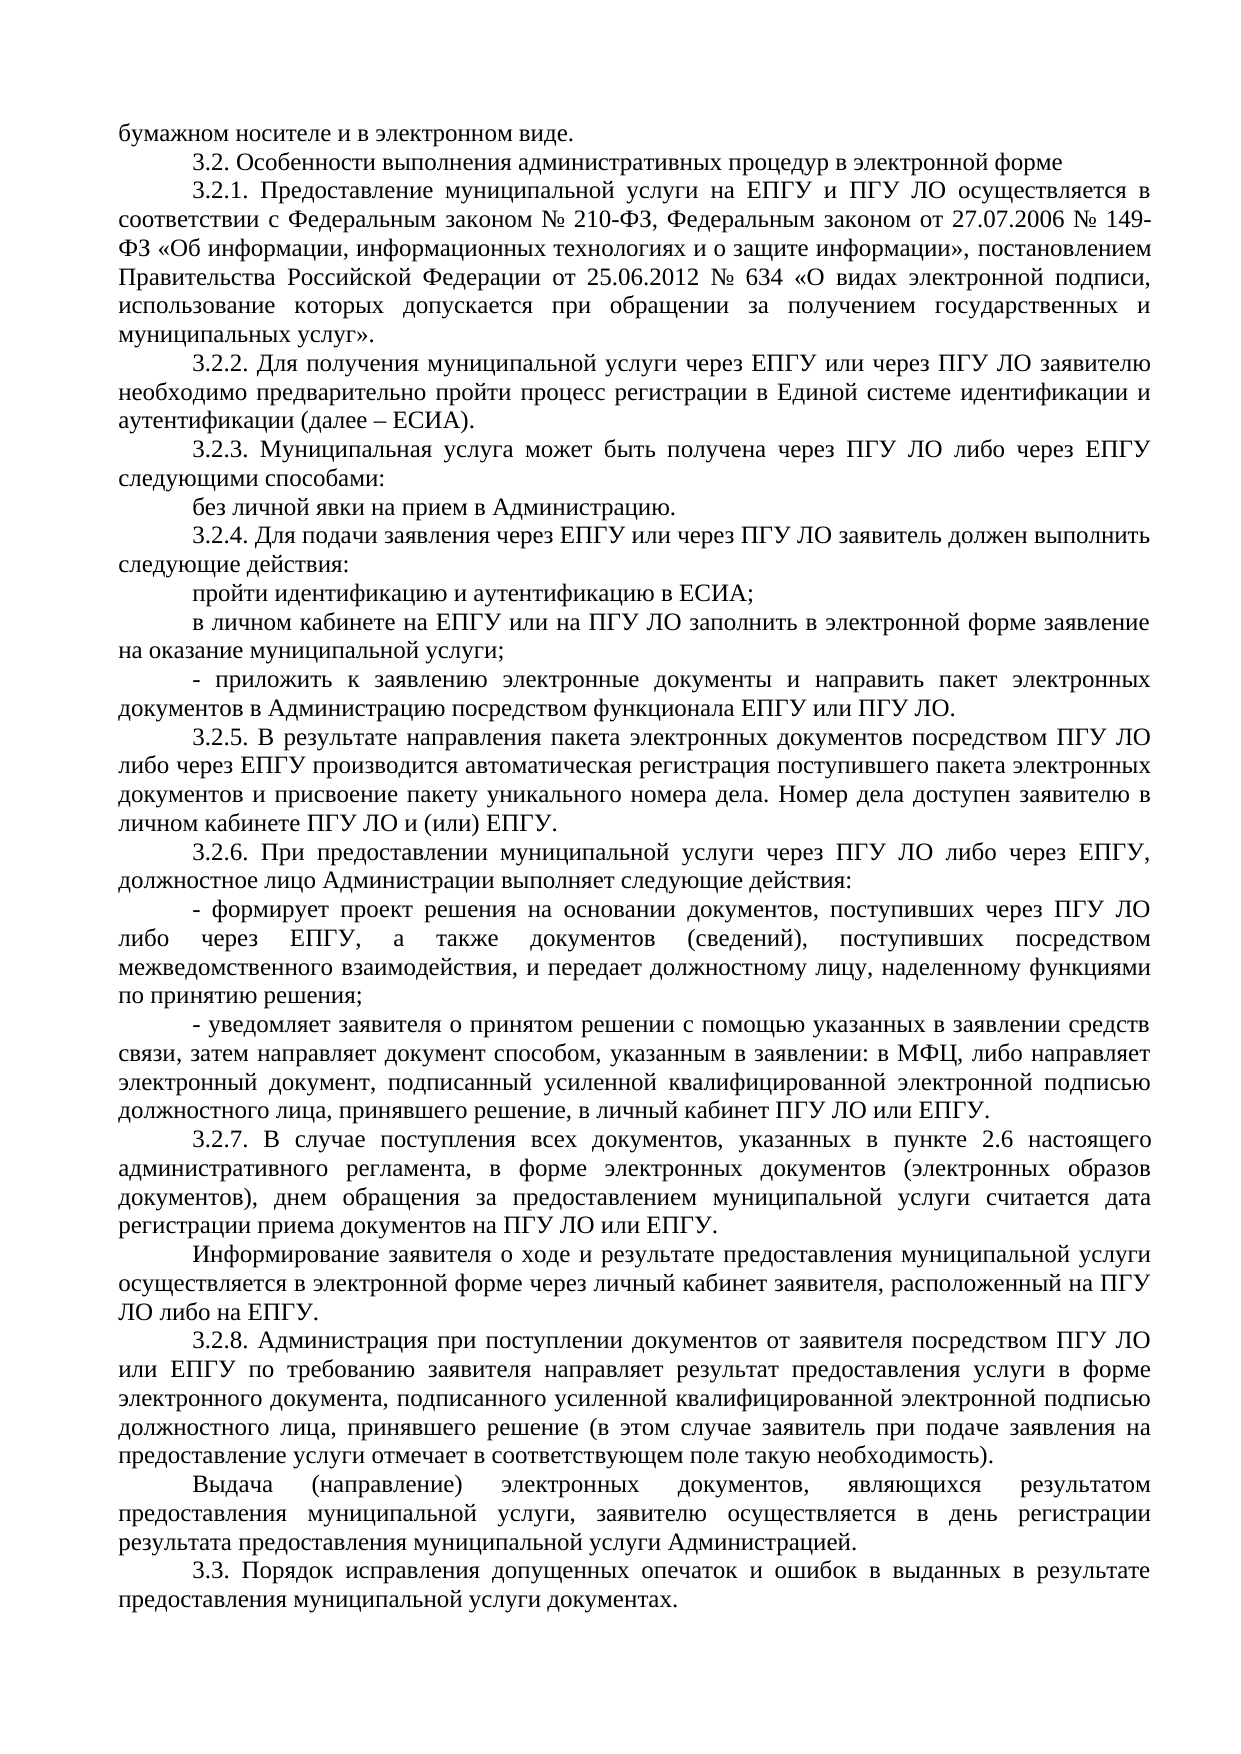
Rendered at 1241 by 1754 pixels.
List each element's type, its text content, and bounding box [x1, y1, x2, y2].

text 3.2.6. При предоставлении муниципальной услуги через ПГУ ЛО либо через ЕПГУ, должностное лицо Администрации выполняет следующие действия: [118, 837, 1152, 894]
text - приложить к заявлению электронные документы и направить пакет электронных документов в Администрацию посредством функционала ЕПГУ или ПГУ ЛО. [118, 664, 1152, 722]
text 3.2.3. Муниципальная услуга может быть получена через ПГУ ЛО либо через ЕПГУ следующими способами: [118, 434, 1152, 492]
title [118, 118, 1152, 147]
text 3.2.4. Для подачи заявления через ЕПГУ или через ПГУ ЛО заявитель должен выполнить следующие действия: [118, 521, 1152, 578]
text без личной явки на прием в Администрацию. [118, 492, 1152, 521]
text 3.3. Порядок исправления допущенных опечаток и ошибок в выданных в результате предоставления муниципальной услуги документах. [118, 1556, 1152, 1613]
text 3.2. Особенности выполнения административных процедур в электронной форме [118, 147, 1152, 176]
text 3.2.7. В случае поступления всех документов, указанных в пункте 2.6 настоящего административного регламента, в форме электронных документов (электронных образов документов), днем обращения за предоставлением муниципальной услуги считается дата регистрации приема документов на ПГУ ЛО или ЕПГУ. [118, 1124, 1152, 1239]
text 3.2.1. Предоставление муниципальной услуги на ЕПГУ и ПГУ ЛО осуществляется в соответствии с Федеральным законом № 210-ФЗ, Федеральным законом от 27.07.2006 № 149-ФЗ «Об информации, информационных технологиях и о защите информации», постановлением Правительства Российской Федерации от 25.06.2012 № 634 «О видах электронной подписи, использование которых допускается при обращении за получением государственных и муниципальных услуг». [118, 176, 1152, 348]
text пройти идентификацию и аутентификацию в ЕСИА; [118, 578, 1152, 607]
text Информирование заявителя о ходе и результате предоставления муниципальной услуги осуществляется в электронной форме через личный кабинет заявителя, расположенный на ПГУ ЛО либо на ЕПГУ. [118, 1239, 1152, 1326]
text 3.2.5. В результате направления пакета электронных документов посредством ПГУ ЛО либо через ЕПГУ производится автоматическая регистрация поступившего пакета электронных документов и присвоение пакету уникального номера дела. Номер дела доступен заявителю в личном кабинете ПГУ ЛО и (или) ЕПГУ. [118, 722, 1152, 837]
text Выдача (направление) электронных документов, являющихся результатом предоставления муниципальной услуги, заявителю осуществляется в день регистрации результата предоставления муниципальной услуги Администрацией. [118, 1469, 1152, 1556]
text 3.2.8. Администрация при поступлении документов от заявителя посредством ПГУ ЛО или ЕПГУ по требованию заявителя направляет результат предоставления услуги в форме электронного документа, подписанного усиленной квалифицированной электронной подписью должностного лица, принявшего решение (в этом случае заявитель при подаче заявления на предоставление услуги отмечает в соответствующем поле такую необходимость). [118, 1326, 1152, 1469]
text 3.2.2. Для получения муниципальной услуги через ЕПГУ или через ПГУ ЛО заявителю необходимо предварительно пройти процесс регистрации в Единой системе идентификации и аутентификации (далее – ЕСИА). [118, 348, 1152, 434]
text в личном кабинете на ЕПГУ или на ПГУ ЛО заполнить в электронной форме заявление на оказание муниципальной услуги; [118, 607, 1152, 664]
text - формирует проект решения на основании документов, поступивших через ПГУ ЛО либо через ЕПГУ, а также документов (сведений), поступивших посредством межведомственного взаимодействия, и передает должностному лицу, наделенному функциями по принятию решения; [118, 894, 1152, 1009]
text - уведомляет заявителя о принятом решении с помощью указанных в заявлении средств связи, затем направляет документ способом, указанным в заявлении: в МФЦ, либо направляет электронный документ, подписанный усиленной квалифицированной электронной подписью должностного лица, принявшего решение, в личный кабинет ПГУ ЛО или ЕПГУ. [118, 1009, 1152, 1124]
